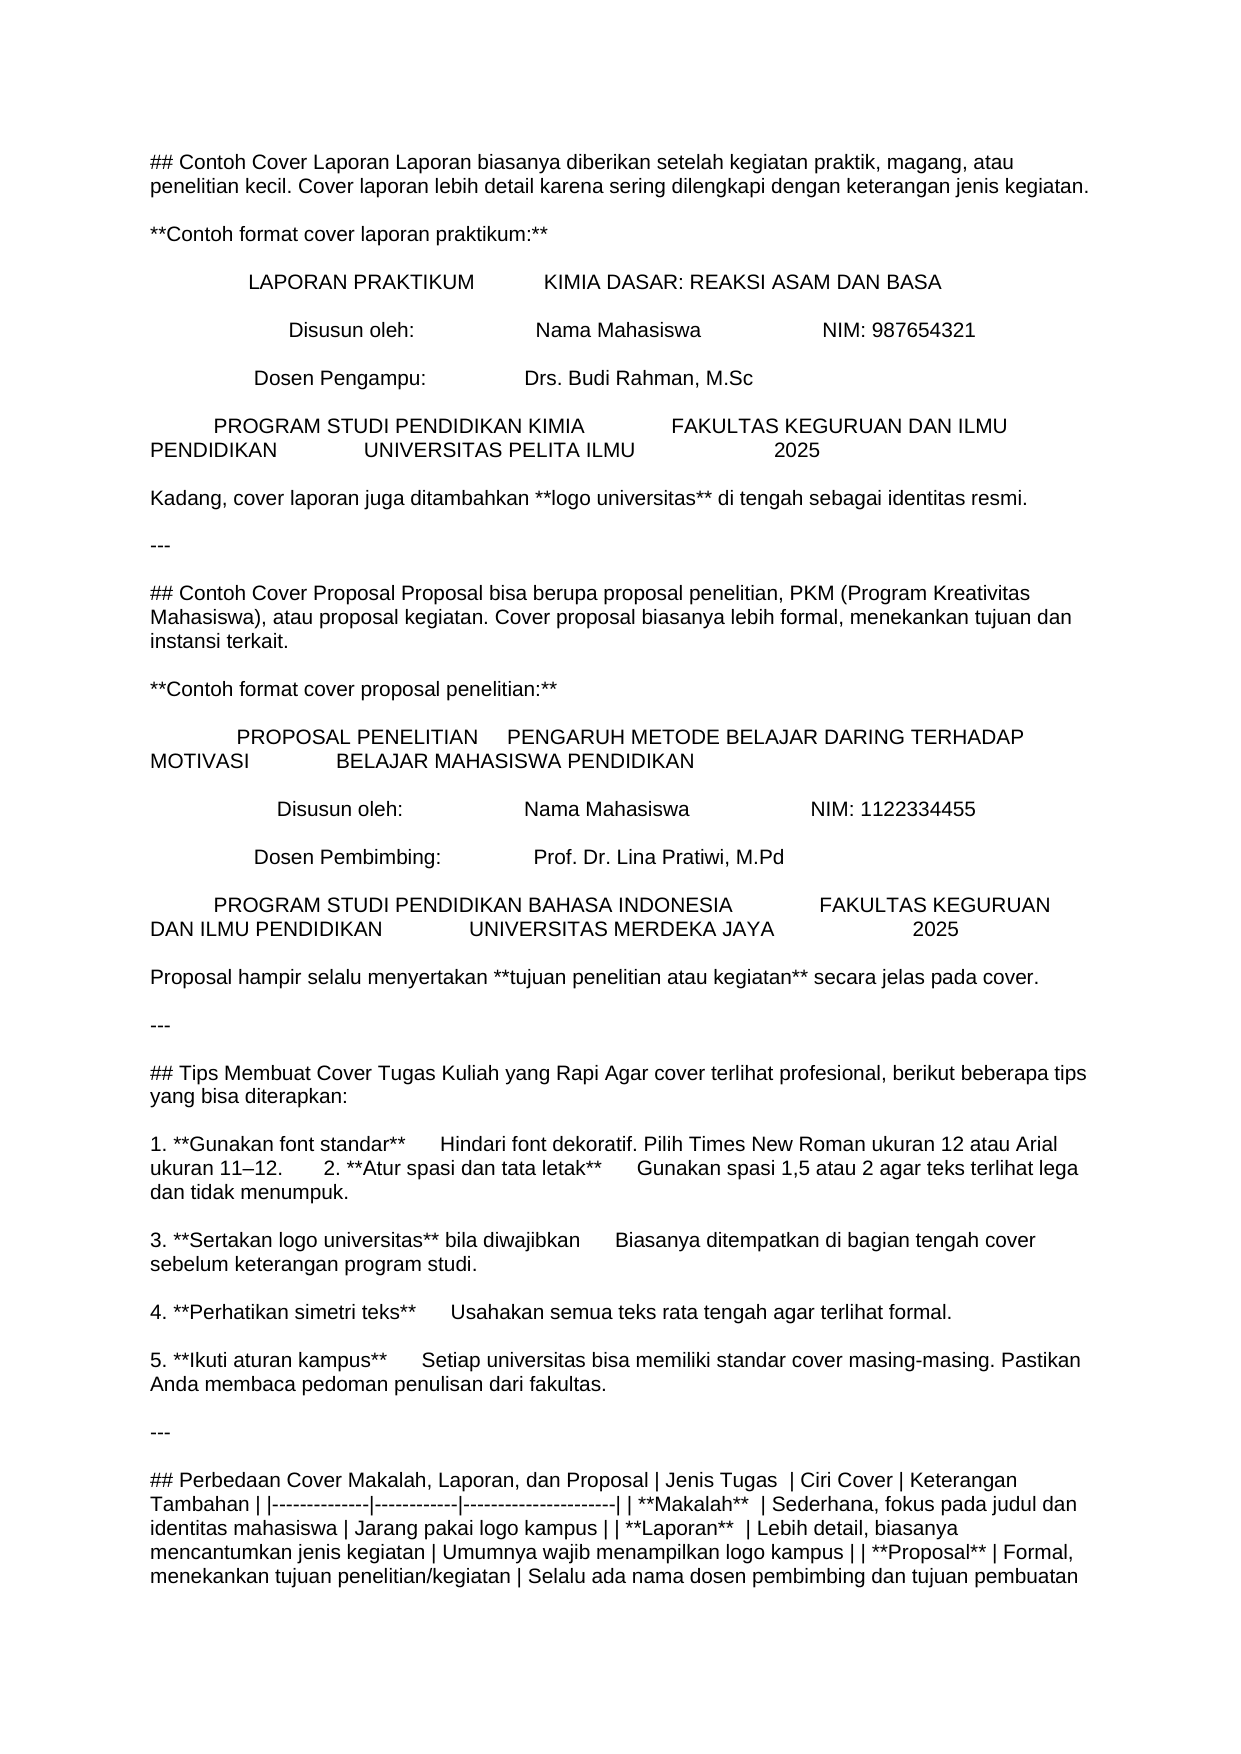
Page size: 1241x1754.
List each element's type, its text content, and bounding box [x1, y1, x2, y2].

text PROPOSAL PENELITIAN PENGARUH METODE BELAJAR DARING TERHADAP MOTIVASI BELAJAR MAHASISWA PENDIDIKAN [150, 725, 1090, 773]
text **Contoh format cover proposal penelitian:** [150, 677, 1090, 701]
text PROGRAM STUDI PENDIDIKAN KIMIA FAKULTAS KEGURUAN DAN ILMU PENDIDIKAN UNIVERSITAS PELITA ILMU 2025 [150, 413, 1090, 461]
text Dosen Pembimbing: Prof. Dr. Lina Pratiwi, M.Pd [150, 845, 1090, 869]
text Disusun oleh: Nama Mahasiswa NIM: 987654321 [150, 318, 1090, 342]
text 5. **Ikuti aturan kampus** Setiap universitas bisa memiliki standar cover masing-masing. Pastikan Anda membaca pedoman penulisan dari fakultas. [150, 1348, 1090, 1396]
text **Contoh format cover laporan praktikum:** [150, 222, 1090, 246]
text ## Tips Membuat Cover Tugas Kuliah yang Rapi Agar cover terlihat profesional, berikut beberapa tips yang bisa diterapkan: [150, 1060, 1090, 1108]
text --- [150, 1420, 1090, 1444]
text PROGRAM STUDI PENDIDIKAN BAHASA INDONESIA FAKULTAS KEGURUAN DAN ILMU PENDIDIKAN UNIVERSITAS MERDEKA JAYA 2025 [150, 893, 1090, 941]
text --- [150, 1012, 1090, 1036]
text Disusun oleh: Nama Mahasiswa NIM: 1122334455 [150, 797, 1090, 821]
text ## Contoh Cover Proposal Proposal bisa berupa proposal penelitian, PKM (Program Kreativitas Mahasiswa), atau proposal kegiatan. Cover proposal biasanya lebih formal, menekankan tujuan dan instansi terkait. [150, 581, 1090, 653]
text Kadang, cover laporan juga ditambahkan **logo universitas** di tengah sebagai identitas resmi. [150, 485, 1090, 509]
text LAPORAN PRAKTIKUM KIMIA DASAR: REAKSI ASAM DAN BASA [150, 270, 1090, 294]
text 3. **Sertakan logo universitas** bila diwajibkan Biasanya ditempatkan di bagian tengah cover sebelum keterangan program studi. [150, 1228, 1090, 1276]
text 4. **Perhatikan simetri teks** Usahakan semua teks rata tengah agar terlihat formal. [150, 1300, 1090, 1324]
text Dosen Pengampu: Drs. Budi Rahman, M.Sc [150, 366, 1090, 389]
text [150, 1468, 1090, 1587]
text 1. **Gunakan font standar** Hindari font dekoratif. Pilih Times New Roman ukuran 12 atau Arial ukuran 11–12. 2. **Atur spasi dan tata letak** Gunakan spasi 1,5 atau 2 agar teks terlihat lega dan tidak menumpuk. [150, 1132, 1090, 1204]
text --- [150, 533, 1090, 557]
text Proposal hampir selalu menyertakan **tujuan penelitian atau kegiatan** secara jelas pada cover. [150, 964, 1090, 988]
text ## Contoh Cover Laporan Laporan biasanya diberikan setelah kegiatan praktik, magang, atau penelitian kecil. Cover laporan lebih detail karena sering dilengkapi dengan keterangan jenis kegiatan. [150, 150, 1090, 198]
